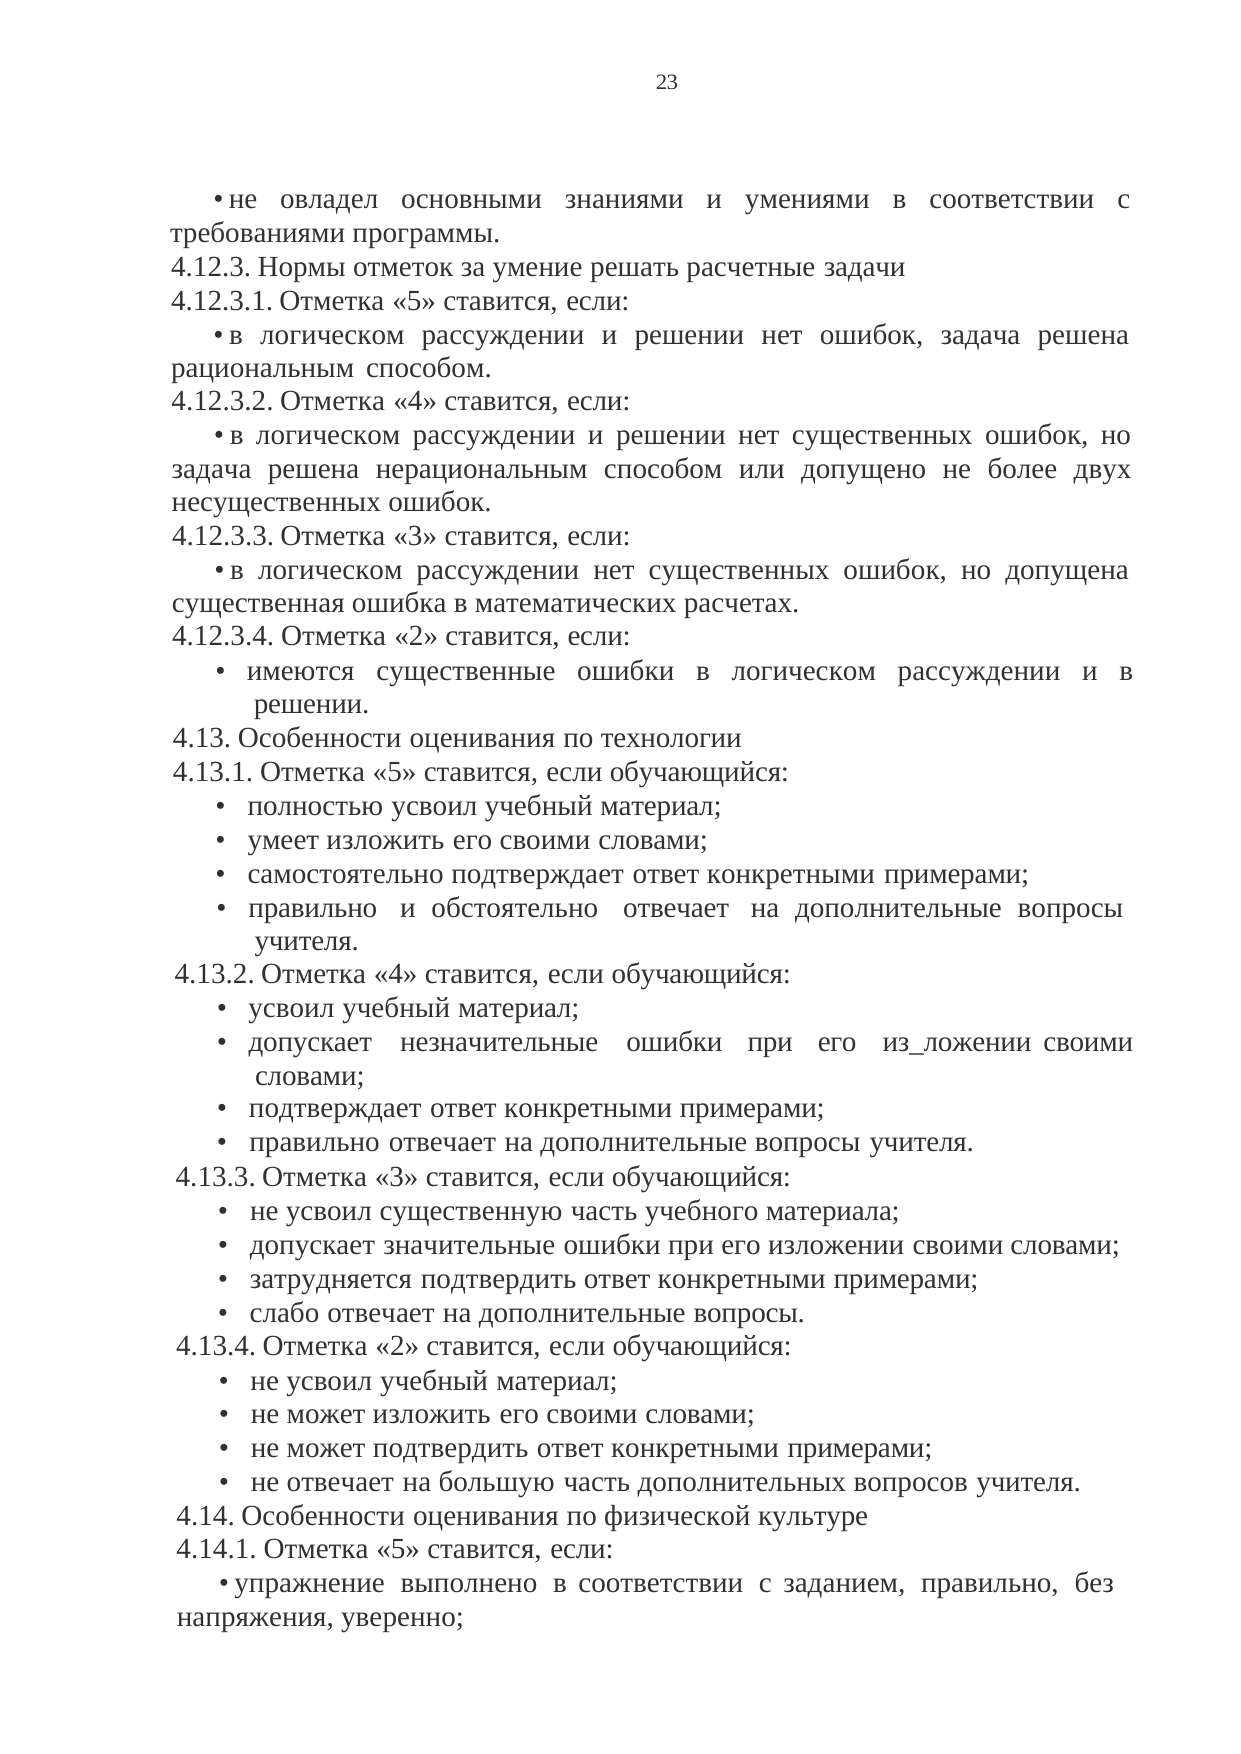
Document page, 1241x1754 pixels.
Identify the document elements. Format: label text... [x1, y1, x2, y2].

list усвоил учебный материал; [217, 990, 1176, 1024]
list Отметка «2» ставится, если обучающийся: [176, 1328, 1176, 1362]
list не овладел основными знаниями и умениями в соответствии с требованиями программы. [170, 181, 1131, 248]
list Отметка «3» ставится, если обучающийся: [175, 1159, 1176, 1193]
list не усвоил учебный материал; [218, 1363, 1176, 1396]
list умеет изложить его своими словами; [215, 822, 1176, 856]
list полностью усвоил учебный материал; [215, 788, 1176, 822]
list подтверждает ответ конкретными примерами; [217, 1091, 1176, 1124]
list Отметка «5» ставится, если обучающийся: [173, 754, 1176, 788]
list не усвоил существенную часть учебного материала; [218, 1193, 1176, 1226]
list Отметка «4» ставится, если: [171, 384, 1176, 417]
list Особенности оценивания по физической культуре [176, 1498, 1176, 1531]
list не может подтвердить ответ конкретными примерами; [219, 1430, 1176, 1463]
list правильно отвечает на дополнительные вопросы учителя. [217, 1124, 1176, 1158]
list упражнение выполнено в соответствии с заданием, правильно, без напряжения, уверенно; [177, 1566, 1137, 1633]
list не отвечает на большую часть дополнительных вопросов учителя. [219, 1464, 1176, 1498]
list Особенности оценивания по технологии [173, 721, 1176, 754]
list Отметка «3» ставится, если: [172, 518, 1176, 552]
list имеются существенные ошибки в логическом рассуждении и в решении. [215, 653, 1134, 720]
list Отметка «2» ставится, если: [172, 619, 1176, 652]
list в логическом рассуждении нет существенных ошибок, но допущена существенная ошибка в математических расчетах. [172, 552, 1130, 619]
list Нормы отметок за умение решать расчетные задачи [171, 249, 1176, 282]
list самостоятельно подтверждает ответ конкретными примерами; [215, 856, 1176, 889]
list затрудняется подтвердить ответ конкретными примерами; [218, 1261, 1176, 1294]
list Отметка «5» ставится, если: [176, 1532, 1176, 1565]
list правильно и обстоятельно отвечает на дополнительные вопросы учителя. [216, 890, 1132, 957]
list Отметка «5» ставится, если: [171, 283, 1176, 316]
list не может изложить его своими словами; [219, 1396, 1176, 1430]
list Отметка «4» ставится, если обучающийся: [174, 957, 1176, 990]
list слабо отвечает на дополнительные вопросы. [218, 1295, 1176, 1328]
list допускает значительные ошибки при его изложении своими словами; [218, 1227, 1176, 1260]
list в логическом рассуждении и решении нет существенных ошибок, но задача решена нерациональным способом или допущено не более двух несущественных ошибок. [171, 417, 1132, 518]
list допускает незначительные ошибки при его из_ложении своими словами; [217, 1024, 1134, 1091]
list в логическом рассуждении и решении нет ошибок, задача решена рациональным способом. [171, 317, 1130, 384]
